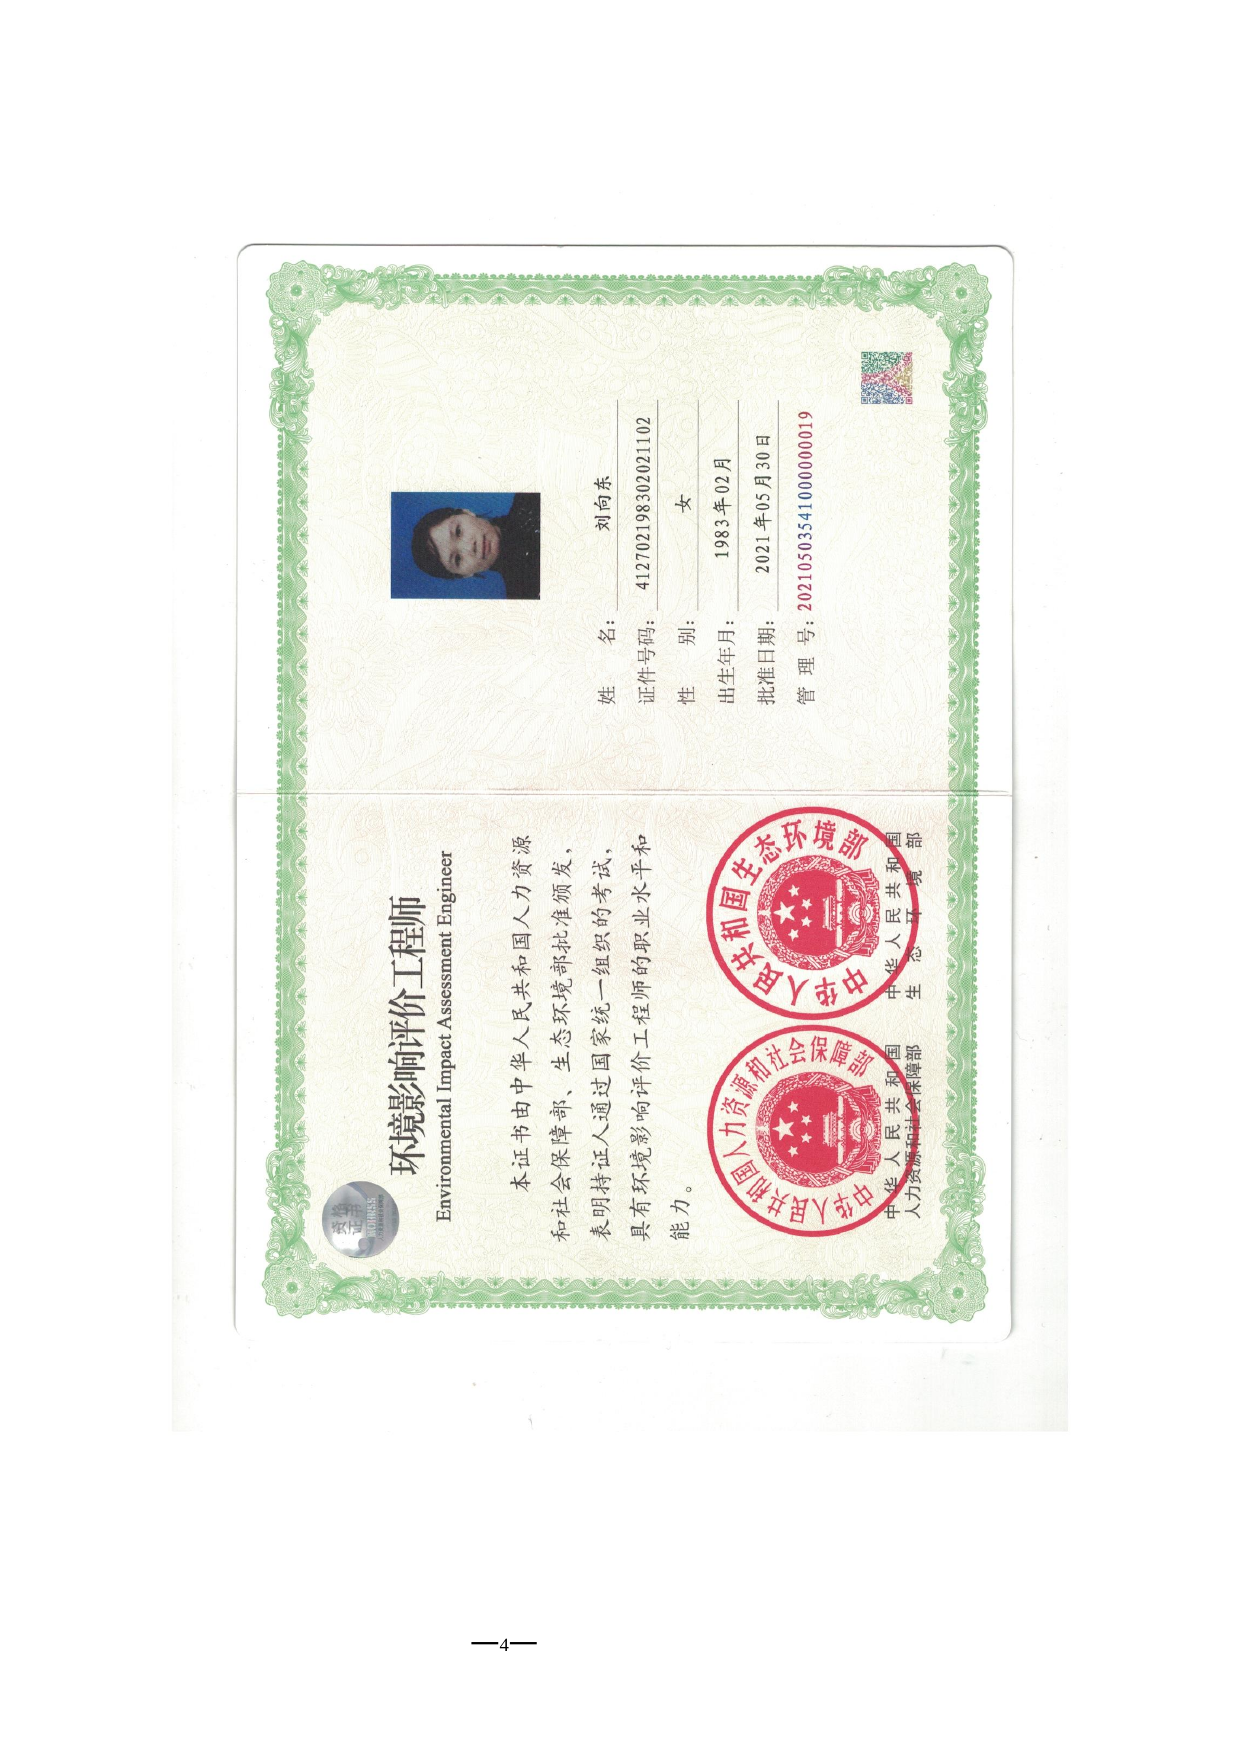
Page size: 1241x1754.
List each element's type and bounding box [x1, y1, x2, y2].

picture [159, 177, 1081, 1445]
